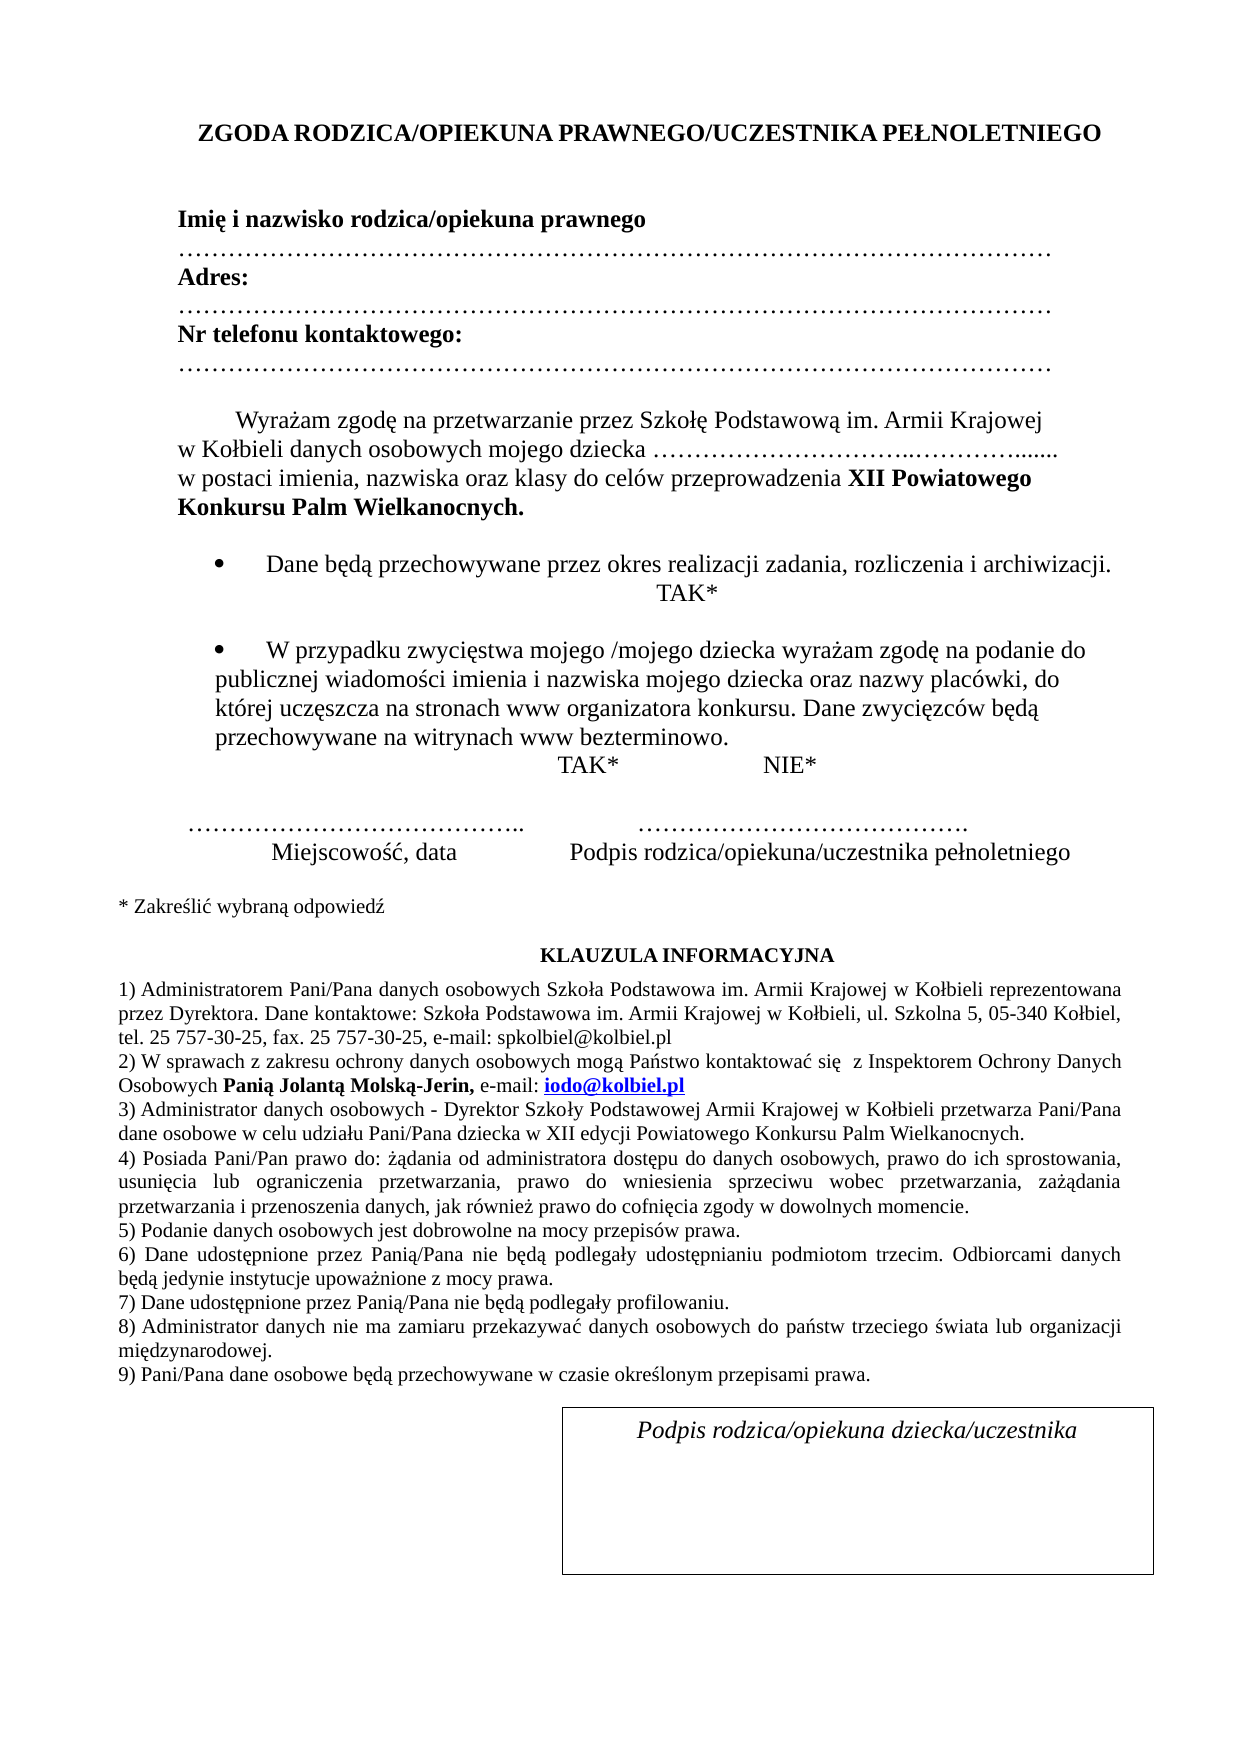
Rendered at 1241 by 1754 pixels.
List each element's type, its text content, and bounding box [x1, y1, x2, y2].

text Nr telefonu kontaktowego: [177, 319, 1122, 348]
text 3) Administrator danych osobowych - Dyrektor Szkoły Podstawowej Armii Krajowej w Kołbieli przetwarza Pani/Pana dane osobowe w celu udziału Pani/Pana dziecka w XII edycji Powiatowego Konkursu Palm Wielkanocnych. [118, 1097, 1122, 1145]
text 4) Posiada Pani/Pan prawo do: żądania od administratora dostępu do danych osobowych, prawo do ich sprostowania, usunięcia lub ograniczenia przetwarzania, prawo do wniesienia sprzeciwu wobec przetwarzania, zażądania przetwarzania i przenoszenia danych, jak również prawo do cofnięcia zgody w dowolnych momencie. [118, 1145, 1122, 1218]
text Wyrażam zgodę na przetwarzanie przez Szkołę Podstawową im. Armii Krajowej w Kołbieli danych osobowych mojego dziecka …………………………..…………....... w postaci imienia, nazwiska oraz klasy do celów przeprowadzenia XII Powiatowego Konkursu Palm Wielkanocnych. [177, 406, 1122, 521]
text TAK* NIE* [252, 751, 1122, 779]
text 2) W sprawach z zakresu ochrony danych osobowych mogą Państwo kontaktować się z Inspektorem Ochrony Danych Osobowych Panią Jolantą Molską-Jerin, e-mail: iodo@kolbiel.pl [118, 1049, 1122, 1097]
text 1) Administratorem Pani/Pana danych osobowych Szkoła Podstawowa im. Armii Krajowej w Kołbieli reprezentowana przez Dyrektora. Dane kontaktowe: Szkoła Podstawowa im. Armii Krajowej w Kołbieli, ul. Szkolna 5, 05-340 Kołbiel, tel. 25 757-30-25, fax. 25 757-30-25, e-mail: spkolbiel@kolbiel.pl [118, 977, 1122, 1049]
text ZGODA RODZICA/OPIEKUNA PRAWNEGO/UCZESTNIKA PEŁNOLETNIEGO [177, 118, 1122, 147]
text 9) Pani/Pana dane osobowe będą przechowywane w czasie określonym przepisami prawa. [118, 1362, 1122, 1386]
text Adres: [177, 262, 1122, 291]
text TAK* [252, 578, 1122, 607]
text …………………………………………………………………………………………… [177, 348, 1122, 377]
text * Zakreślić wybraną odpowiedź [118, 894, 1122, 918]
text Miejscowość, data Podpis rodzica/opiekuna/uczestnika pełnoletniego [252, 837, 1122, 866]
text 5) Podanie danych osobowych jest dobrowolne na mocy przepisów prawa. [118, 1218, 1122, 1242]
text …………………………………………………………………………………………… [177, 291, 1122, 319]
text ………………………………….. …………………………………. [118, 808, 1122, 837]
text 6) Dane udostępnione przez Panią/Pana nie będą podlegały udostępnianiu podmiotom trzecim. Odbiorcami danych będą jedynie instytucje upoważnione z mocy prawa. [118, 1242, 1122, 1290]
text 7) Dane udostępnione przez Panią/Pana nie będą podlegały profilowaniu. [118, 1290, 1122, 1314]
text …………………………………………………………………………………………… [177, 233, 1122, 262]
list W przypadku zwycięstwa mojego /mojego dziecka wyrażam zgodę na podanie do publicznej wiadomości imienia i nazwiska mojego dziecka oraz nazwy placówki, do której uczęszcza na stronach www organizatora konkursu. Dane zwycięzców będą przechowywane na witrynach www bezterminowo. [215, 636, 1122, 751]
text 8) Administrator danych nie ma zamiaru przekazywać danych osobowych do państw trzeciego świata lub organizacji międzynarodowej. [118, 1314, 1122, 1362]
text KLAUZULA INFORMACYJNA [252, 942, 1122, 967]
list Dane będą przechowywane przez okres realizacji zadania, rozliczenia i archiwizacji. [215, 549, 1122, 578]
text Imię i nazwisko rodzica/opiekuna prawnego [177, 204, 1122, 233]
